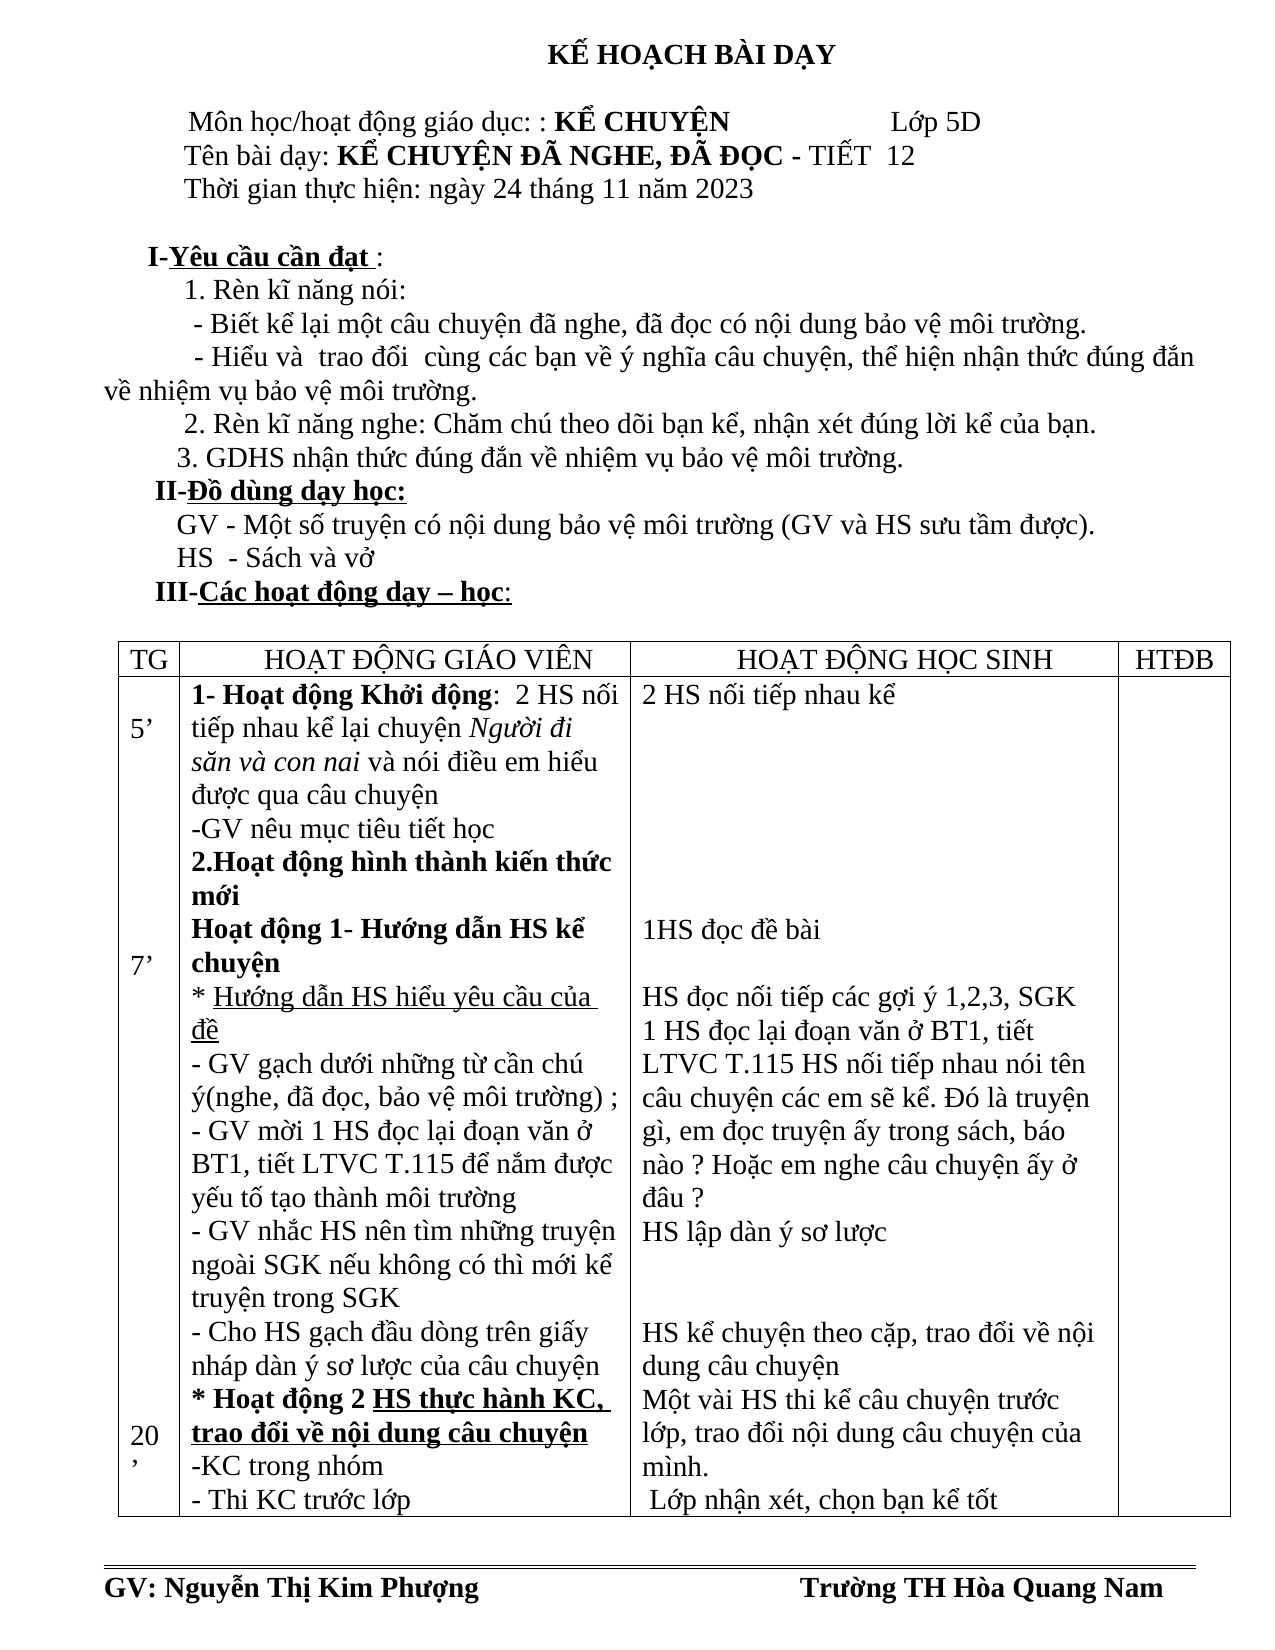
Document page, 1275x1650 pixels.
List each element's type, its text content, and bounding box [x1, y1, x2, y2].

table_header HTĐB [1119, 642, 1230, 676]
text Thời gian thực hiện: ngày 24 tháng 11 năm 2023 [103, 172, 1196, 205]
text I-Yêu cầu cần đạt : [103, 239, 1196, 272]
text III-Các hoạt động dạy – học: [103, 574, 1196, 608]
text - Hiểu và trao đổi cùng các bạn về ý nghĩa câu chuyện, thể hiện nhận thức đúng đắn về nhiệm vụ bảo vệ môi trường. [103, 339, 1196, 406]
table_header HOẠT ĐỘNG GIÁO VIÊN [180, 642, 630, 676]
text GV - Một số truyện có nội dung bảo vệ môi trường (GV và HS sưu tầm được). [103, 507, 1196, 541]
text 3. GDHS nhận thức đúng đắn về nhiệm vụ bảo vệ môi trường. [103, 440, 1196, 473]
table_header TG [119, 642, 179, 676]
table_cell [180, 677, 630, 1516]
table_cell 5’ 7’ 20’ 3’ [119, 677, 179, 1516]
text HS - Sách và vở [103, 541, 1196, 574]
text - Biết kể lại một câu chuyện đã nghe, đã đọc có nội dung bảo vệ môi trường. [103, 306, 1196, 339]
text KẾ HOẠCH BÀI DẠY [188, 37, 1196, 71]
table_cell [1119, 677, 1230, 1516]
text 2. Rèn kĩ năng nghe: Chăm chú theo dõi bạn kể, nhận xét đúng lời kể của bạn. [103, 406, 1196, 440]
text II-Đồ dùng dạy học: [103, 473, 1196, 507]
text Tên bài dạy: KỂ CHUYỆN ĐÃ NGHE, ĐÃ ĐỌC - TIẾT 12 [103, 138, 1196, 172]
text 1. Rèn kĩ năng nói: [103, 272, 1196, 306]
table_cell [631, 677, 1118, 1516]
table_header HOẠT ĐỘNG HỌC SINH [631, 642, 1118, 676]
text Môn học/hoạt động giáo dục: : KỂ CHUYỆN Lớp 5D [188, 104, 1196, 138]
